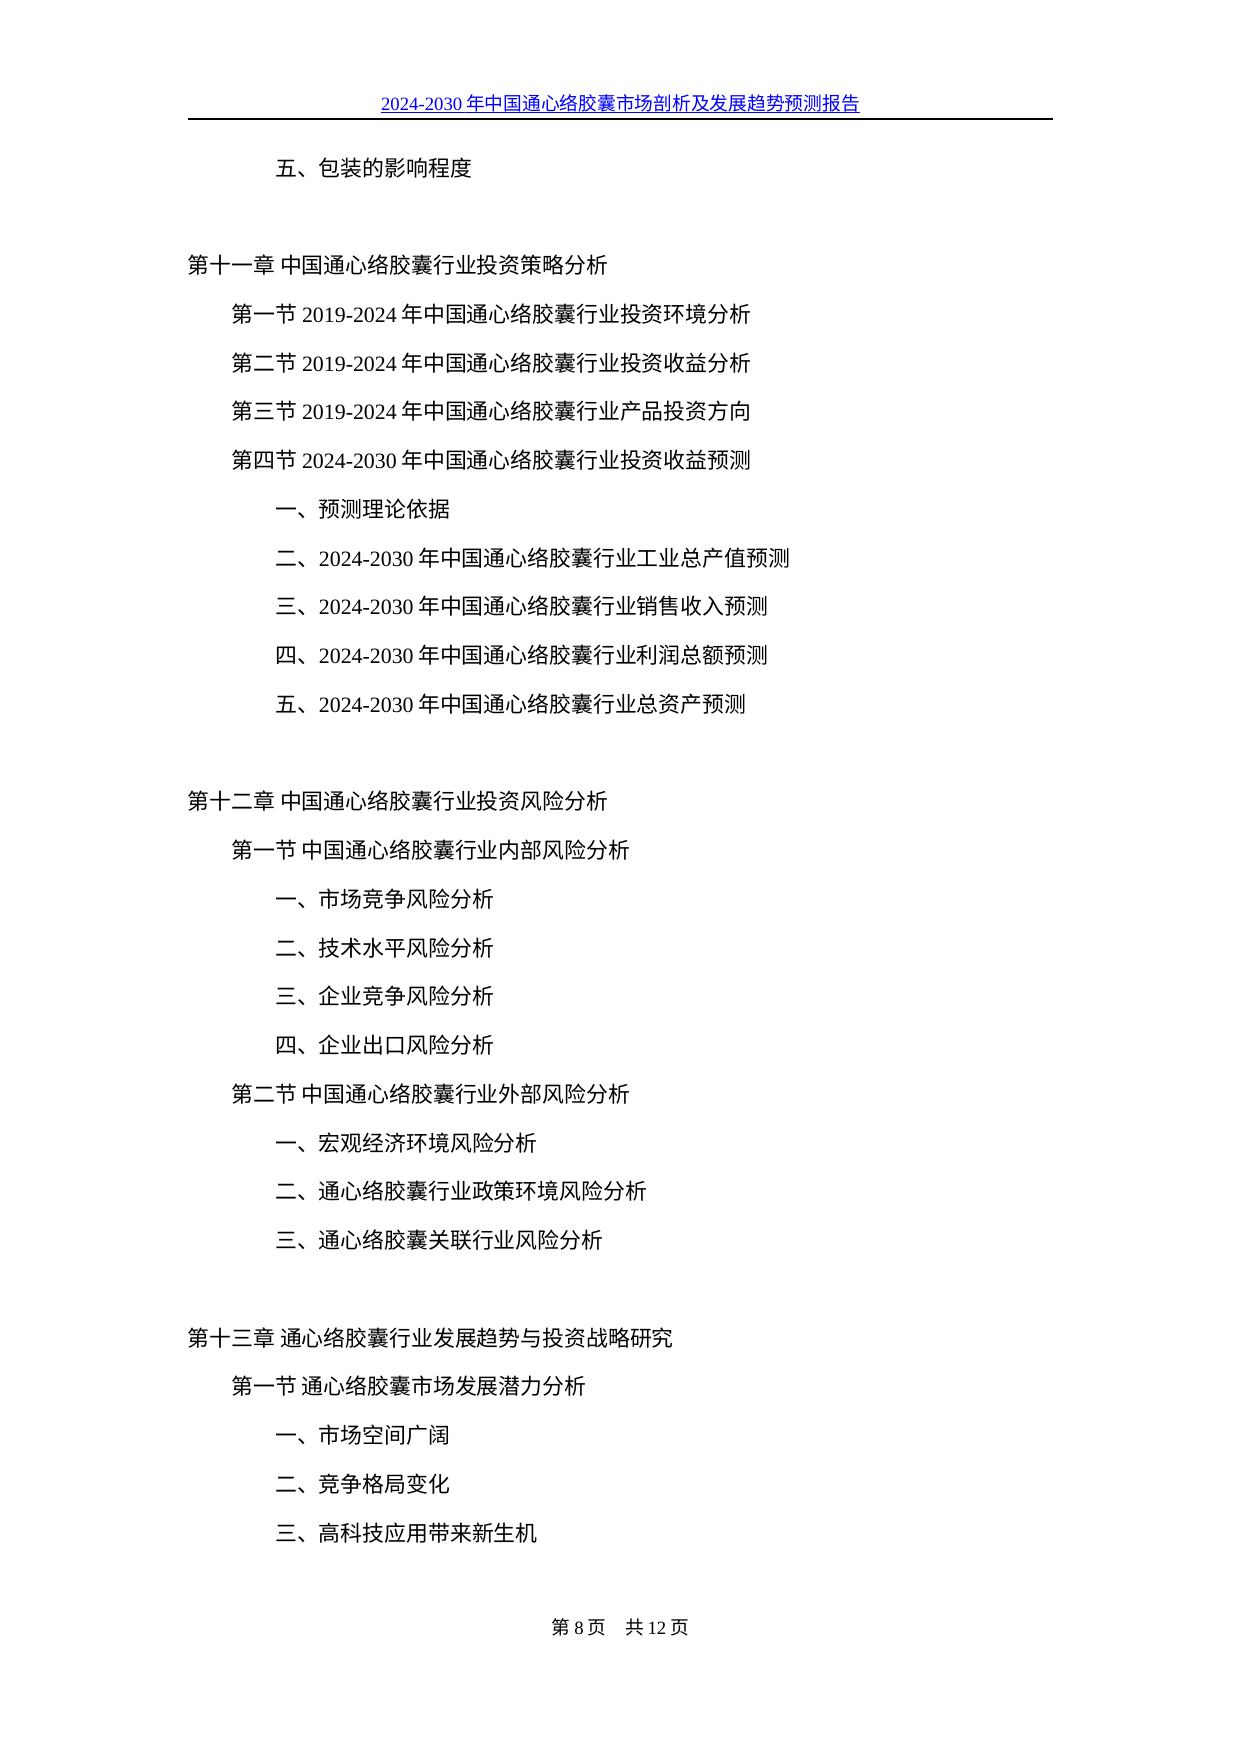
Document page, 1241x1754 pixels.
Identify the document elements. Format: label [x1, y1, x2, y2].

text [187, 150, 1053, 1548]
